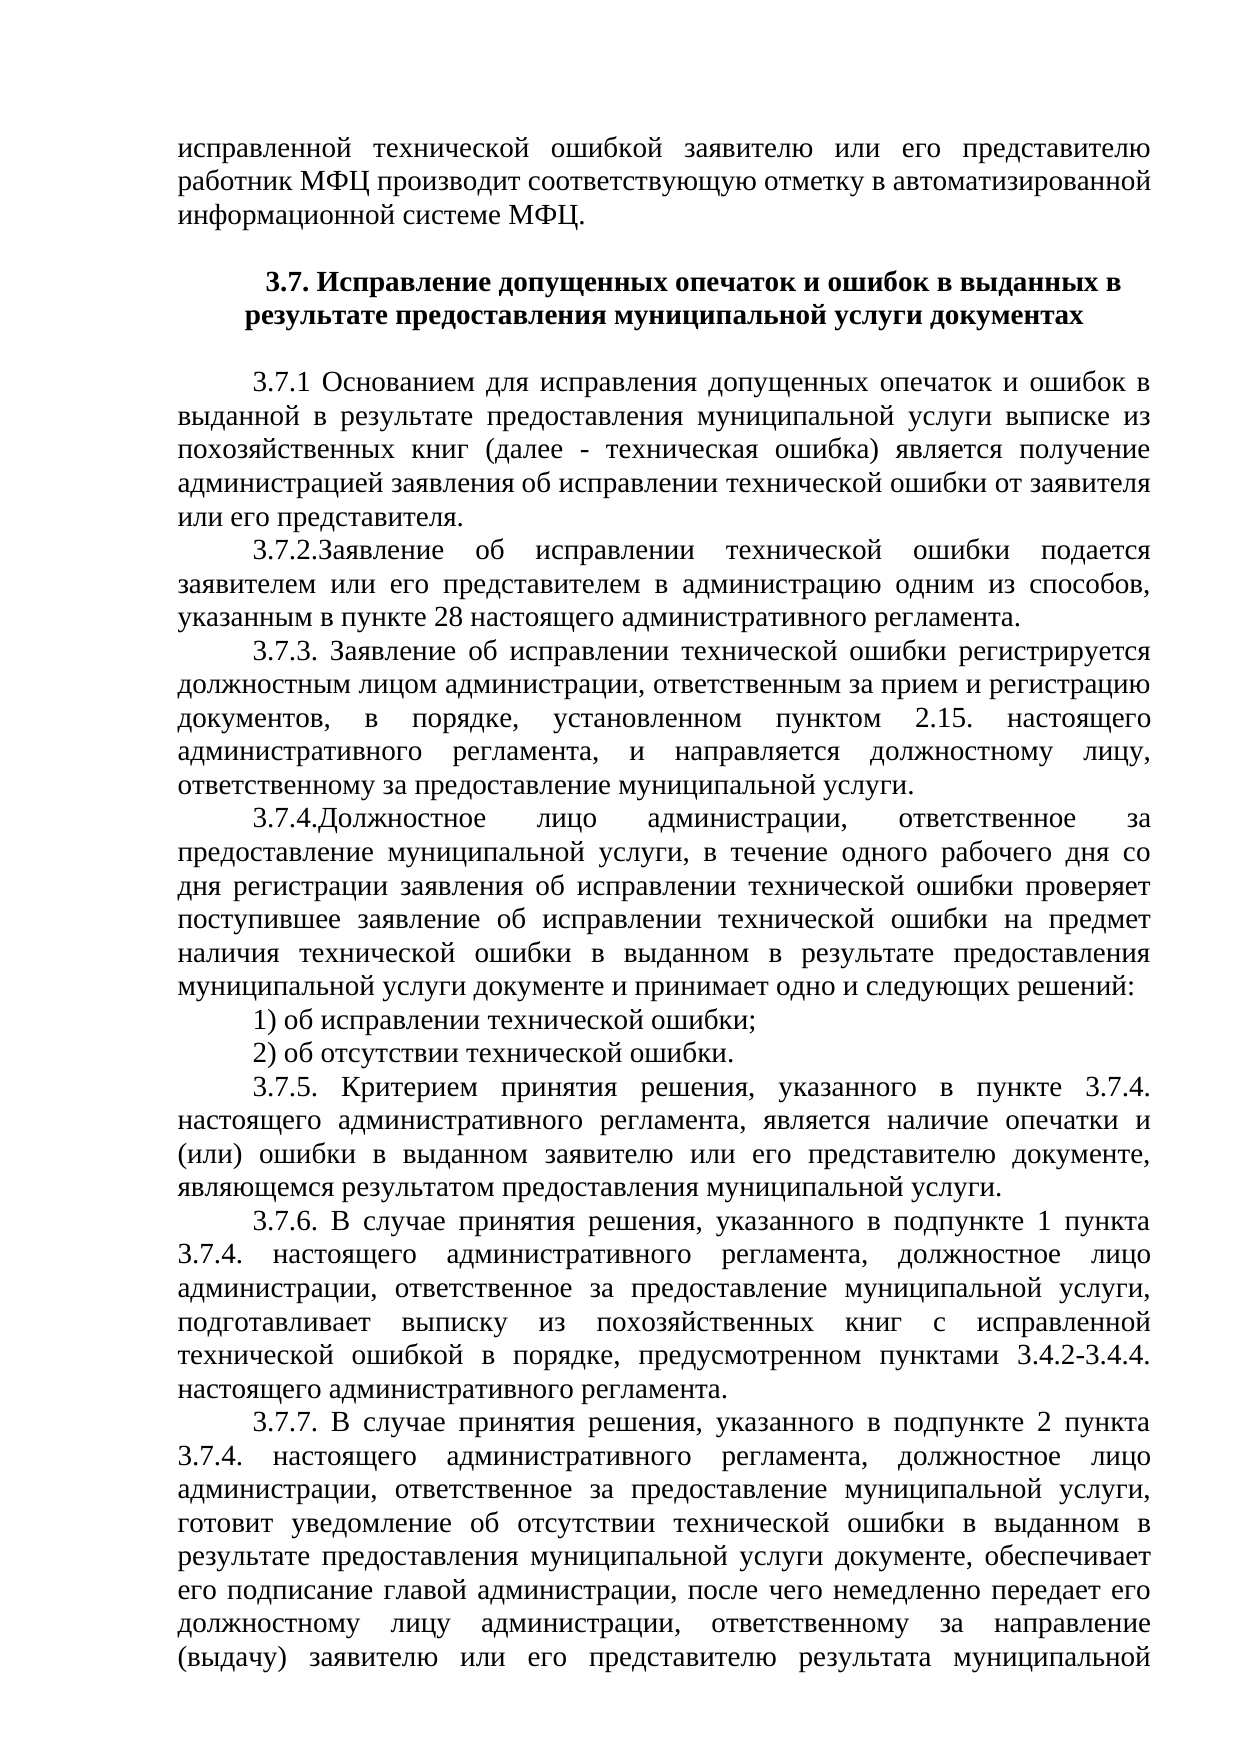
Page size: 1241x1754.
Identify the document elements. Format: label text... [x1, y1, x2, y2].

text 3.7.3. Заявление об исправлении технической ошибки регистрируется должностным лицом администрации, ответственным за прием и регистрацию документов, в порядке, установленном пунктом 2.15. настоящего административного регламента, и направляется должностному лицу, ответственному за предоставление муниципальной услуги. [177, 633, 1152, 801]
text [177, 1404, 1152, 1673]
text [177, 130, 1152, 230]
text 3.7.5. Критерием принятия решения, указанного в пункте 3.7.4. настоящего административного регламента, является наличие опечатки и (или) ошибки в выданном заявителю или его представителю документе, являющемся результатом предоставления муниципальной услуги. [177, 1069, 1152, 1203]
text 3.7.4.Должностное лицо администрации, ответственное за предоставление муниципальной услуги, в течение одного рабочего дня со дня регистрации заявления об исправлении технической ошибки проверяет поступившее заявление об исправлении технической ошибки на предмет наличия технической ошибки в выданном в результате предоставления муниципальной услуги документе и принимает одно и следующих решений: [177, 801, 1152, 1002]
text 3.7.2.Заявление об исправлении технической ошибки подается заявителем или его представителем в администрацию одним из способов, указанным в пункте 28 настоящего административного регламента. [177, 532, 1152, 633]
text 3.7.1 Основанием для исправления допущенных опечаток и ошибок в выданной в результате предоставления муниципальной услуги выписке из похозяйственных книг (далее - техническая ошибка) является получение администрацией заявления об исправлении технической ошибки от заявителя или его представителя. [177, 364, 1152, 532]
text 3.7.6. В случае принятия решения, указанного в подпункте 1 пункта 3.7.4. настоящего административного регламента, должностное лицо администрации, ответственное за предоставление муниципальной услуги, подготавливает выписку из похозяйственных книг с исправленной технической ошибкой в порядке, предусмотренном пунктами 3.4.2-3.4.4. настоящего административного регламента. [177, 1203, 1152, 1404]
text 3.7. Исправление допущенных опечаток и ошибок в выданных в результате предоставления муниципальной услуги документах [177, 264, 1152, 331]
text 1) об исправлении технической ошибки; [177, 1002, 1152, 1035]
text 2) об отсутствии технической ошибки. [177, 1035, 1152, 1069]
